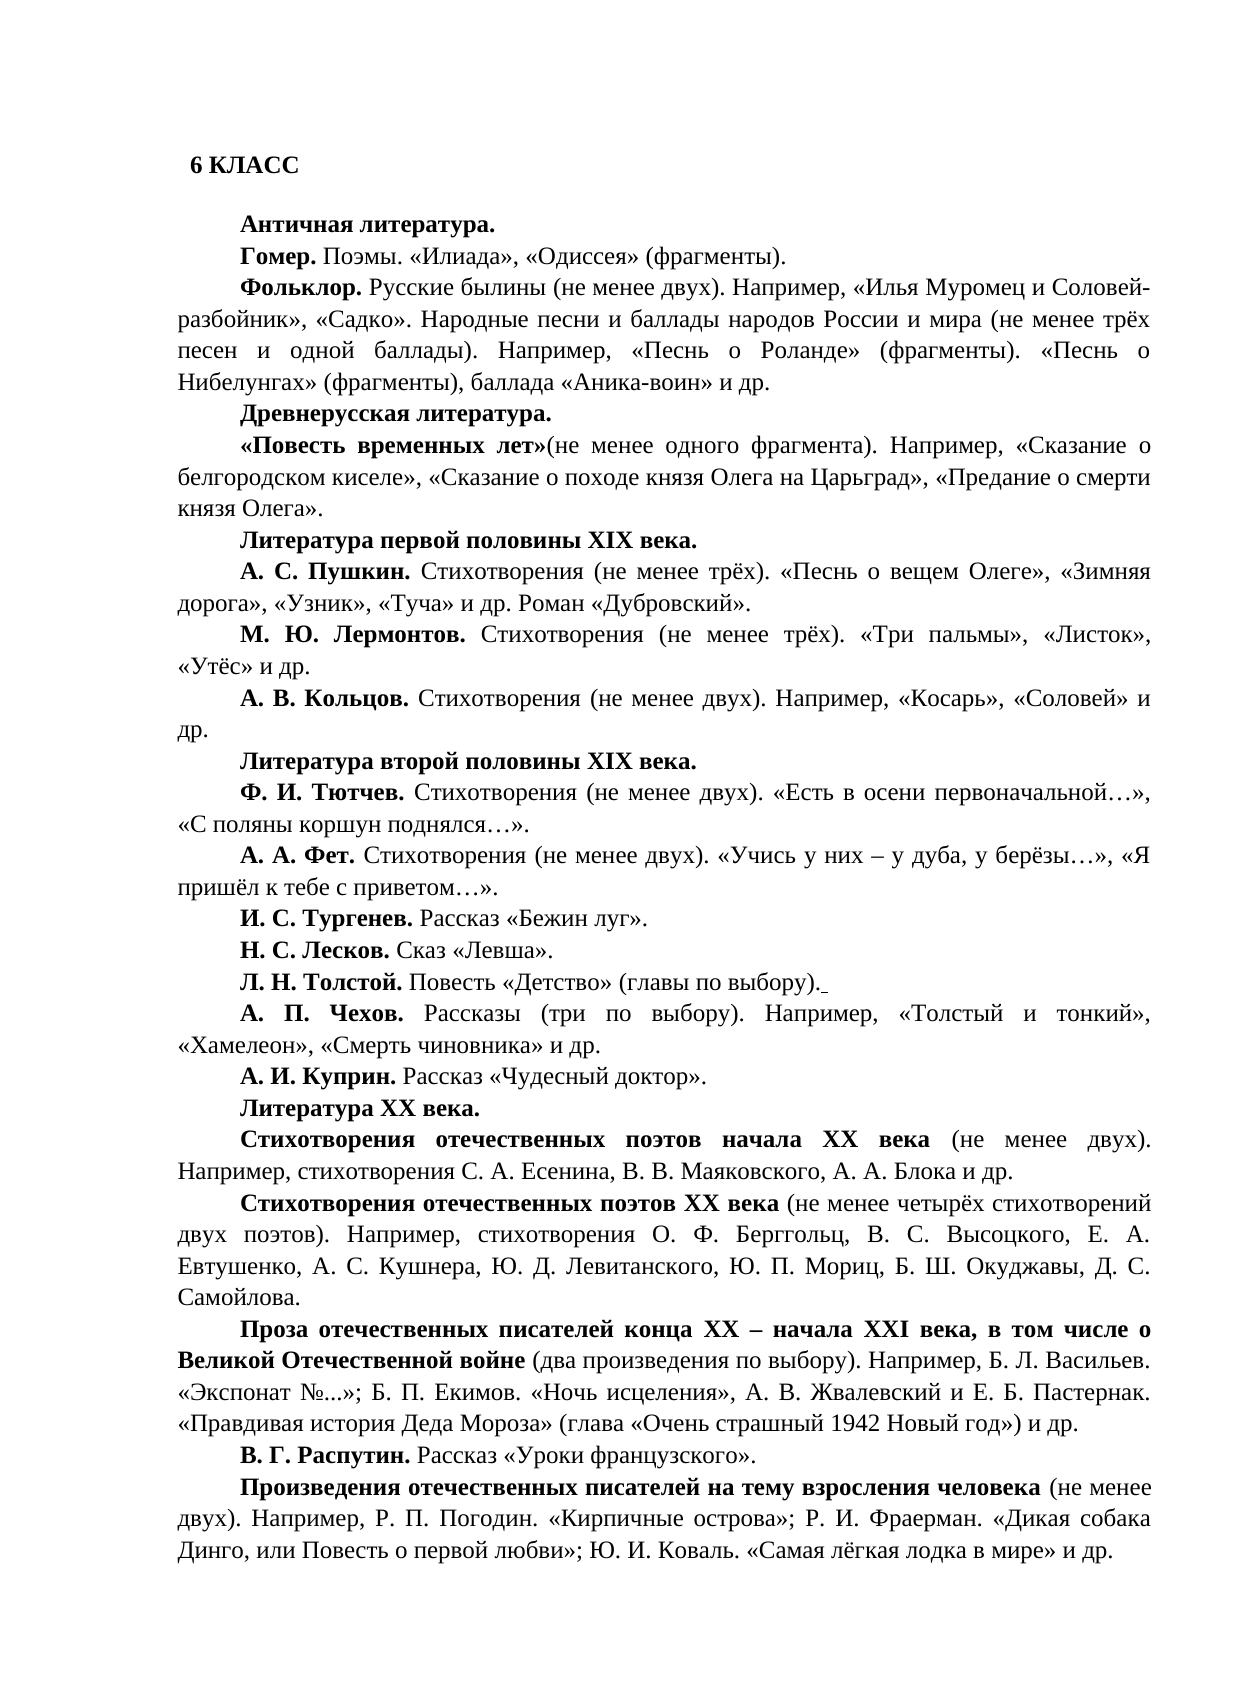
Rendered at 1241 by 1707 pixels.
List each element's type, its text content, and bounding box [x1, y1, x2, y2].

text Литература первой половины XIX века. [177, 525, 1152, 553]
text Древнерусская литература. [177, 398, 1152, 427]
text А. А. Фет. Стихотворения ‌(не менее двух). «Учись у них – у дуба, у берёзы…», «Я пришёл к тебе с приветом…».‌‌ [177, 840, 1152, 901]
text А. С. Пушкин. Стихотворения ‌(не менее трёх). «Песнь о вещем Олеге», «Зимняя дорога», «Узник», «Туча» и др.‌‌ Роман «Дубровский». [177, 556, 1152, 617]
text Фольклор. Русские былины ‌(не менее двух). Например, «Илья Муромец и Соловей-разбойник», «Садко». Народные песни и баллады народов России и мира (не менее трёх песен и одной баллады). Например, «Песнь о Роланде» (фрагменты). «Песнь о Нибелунгах» (фрагменты), баллада «Аника-воин» и др.‌‌ [177, 272, 1152, 396]
text И. С. Тургенев. Рассказ «Бежин луг». [177, 903, 1152, 932]
text Л. Н. Толстой. Повесть «Детство» ‌(главы по выбору).‌‌ [177, 967, 1152, 995]
text Произведения отечественных писателей на тему взросления человека ‌(не менее двух). Например, Р. П. Погодин. «Кирпичные острова»; Р. И. Фраерман. «Дикая собака Динго, или Повесть о первой любви»; Ю. И. Коваль. «Самая лёгкая лодка в мире» и др.‌‌ [177, 1472, 1152, 1563]
text Стихотворения отечественных поэтов начала ХХ века ‌(не менее двух). Например, стихотворения С. А. Есенина, В. В. Маяковского, А. А. Блока и др.‌‌ [177, 1124, 1152, 1185]
text Стихотворения отечественных поэтов XX века ‌(не менее четырёх стихотворений двух поэтов). Например, стихотворения О. Ф. Берггольц, В. С. Высоцкого, Е. А. Евтушенко, А. С. Кушнера, Ю. Д. Левитанского, Ю. П. Мориц, Б. Ш. Окуджавы, Д. С. Самойлова.‌‌ [177, 1188, 1152, 1311]
text Н. С. Лесков. Сказ «Левша». [177, 935, 1152, 964]
text М. Ю. Лермонтов. Стихотворения ‌(не менее трёх). «Три пальмы», «Листок», «Утёс» и др.‌‌ [177, 619, 1152, 680]
text В. Г. Распутин. Рассказ «Уроки французского». [177, 1440, 1152, 1469]
text Литература XX века. [177, 1093, 1152, 1122]
text Проза отечественных писателей конца XX – начала XXI века, в том числе о Великой Отечественной войне ‌(два произведения по выбору). Например, Б. Л. Васильев. «Экспонат №...»; Б. П. Екимов. «Ночь исцеления», А. В. Жвалевский и Е. Б. Пастернак. «Правдивая история Деда Мороза» (глава «Очень страшный 1942 Новый год») и др.‌‌ [177, 1314, 1152, 1437]
text Античная литература. [177, 209, 1152, 238]
text «Повесть временных лет»‌(не менее одного фрагмента). Например, «Сказание о белгородском киселе», «Сказание о походе князя Олега на Царьград», «Предание о смерти князя Олега».‌‌ [177, 430, 1152, 522]
text А. П. Чехов. Рассказы ‌(три по выбору). Например, «Толстый и тонкий», «Хамелеон», «Смерть чиновника» и др.‌‌ [177, 998, 1152, 1058]
text А. В. Кольцов. Стихотворения ‌(не менее двух). Например, «Косарь», «Соловей» и др.‌‌ [177, 683, 1152, 743]
text Ф. И. Тютчев. Стихотворения ‌(не менее двух). «Есть в осени первоначальной…», «С поляны коршун поднялся…».‌‌ [177, 777, 1152, 838]
text Литература второй половины XIX века. [177, 746, 1152, 774]
text Гомер. Поэмы. «Илиада», «Одиссея» (фрагменты). [177, 241, 1152, 269]
text А. И. Куприн. Рассказ «Чудесный доктор». [177, 1061, 1152, 1090]
text 6 КЛАСС [190, 150, 1152, 178]
